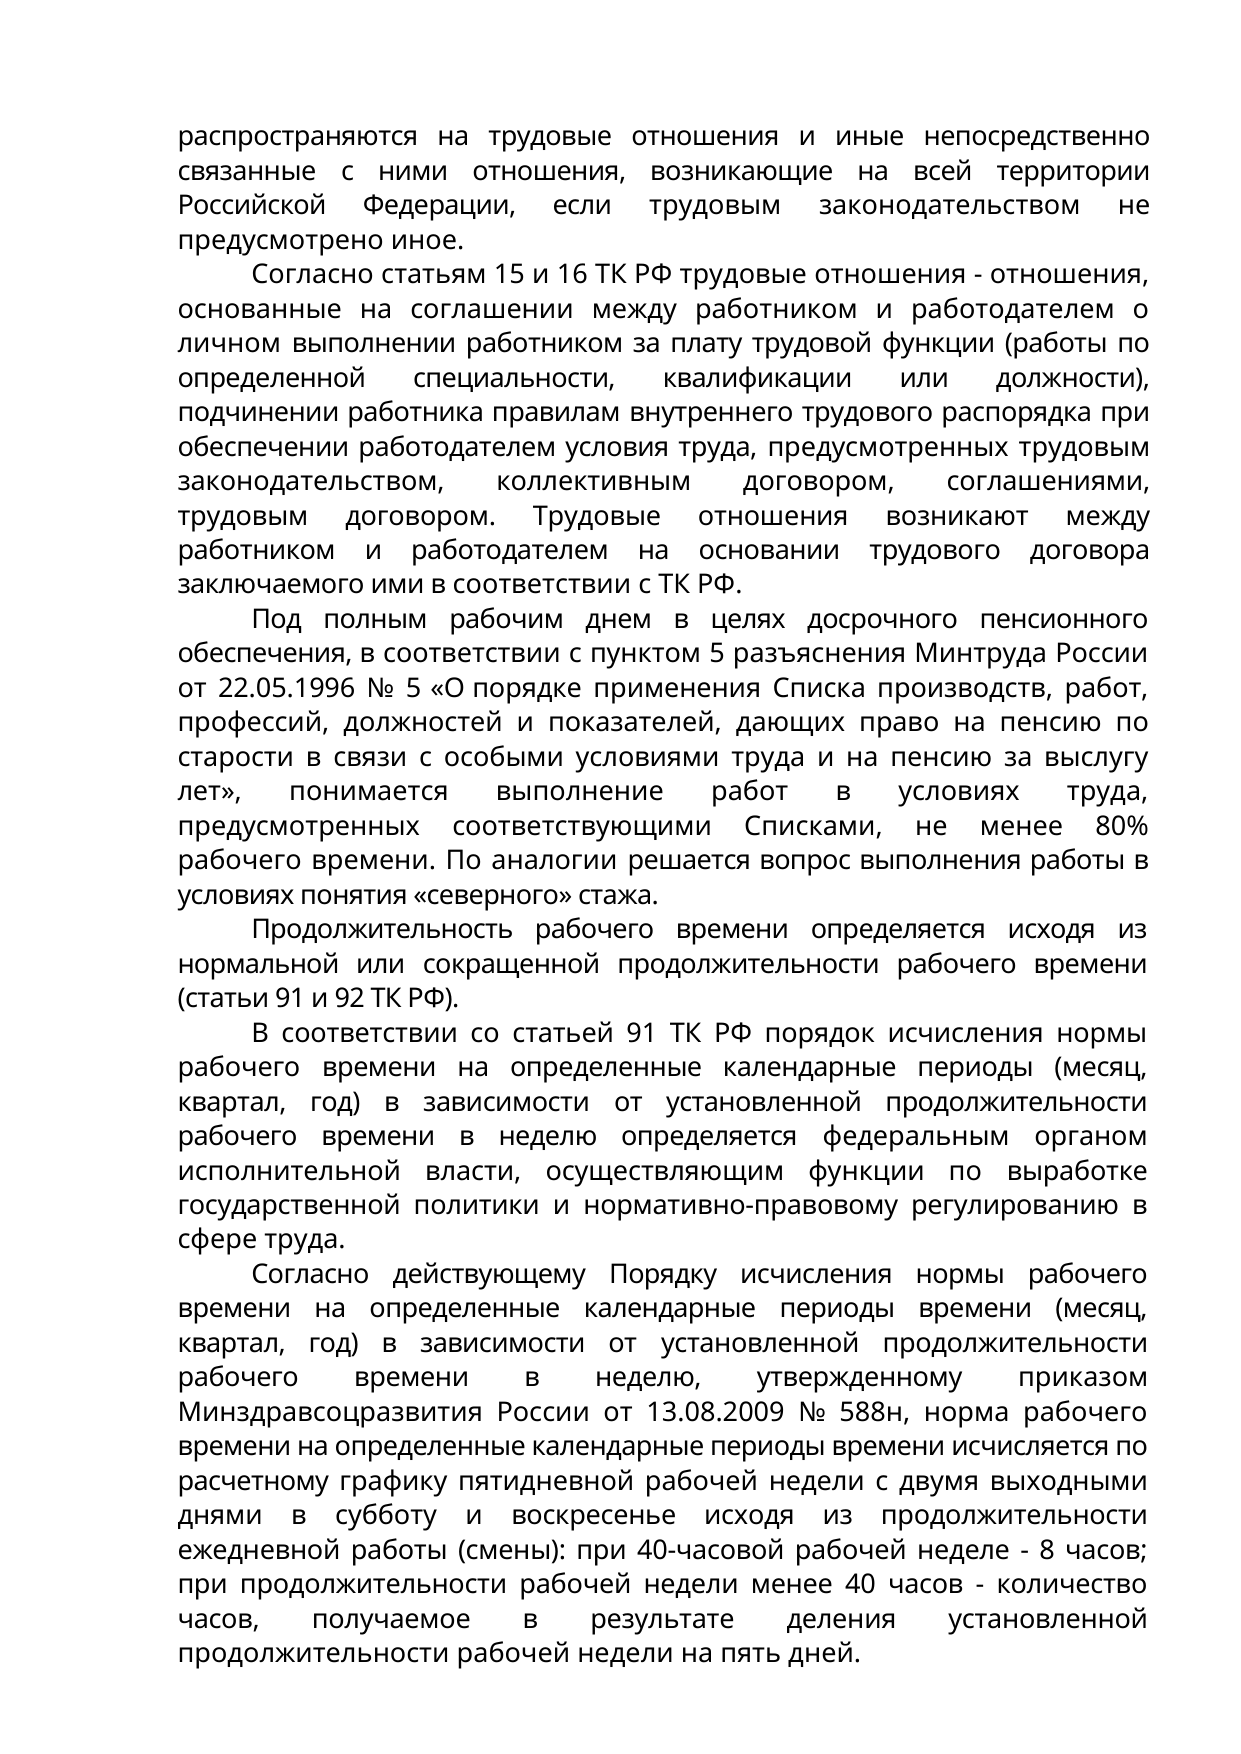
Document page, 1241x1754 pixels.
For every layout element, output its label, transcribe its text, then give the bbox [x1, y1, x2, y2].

text Согласно статьям 15 и 16 ТК РФ трудовые отношения - отношения, основанные на соглашении между работником и работодателем о личном выполнении работником за плату трудовой функции (работы по определенной специальности, квалификации или должности), подчинении работника правилам внутреннего трудового распорядка при обеспечении работодателем условия труда, предусмотренных трудовым законодательством, коллективным договором, соглашениями, трудовым договором. Трудовые отношения возникают между работником и работодателем на основании трудового договора заключаемого ими в соответствии с ТК РФ. [177, 256, 1150, 601]
text В соответствии со статьей 91 ТК РФ порядок исчисления нормы рабочего времени на определенные календарные периоды (месяц, квартал, год) в зависимости от установленной продолжительности рабочего времени в неделю определяется федеральным органом исполнительной власти, осуществляющим функции по выработке государственной политики и нормативно-правовому регулированию в сфере труда. [177, 1014, 1148, 1256]
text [177, 118, 1151, 256]
text Согласно действующему Порядку исчисления нормы рабочего времени на определенные календарные периоды времени (месяц, квартал, год) в зависимости от установленной продолжительности рабочего времени в неделю, утвержденному приказом Минздравсоцразвития России от 13.08.2009 № 588н, норма рабочего времени на определенные календарные периоды времени исчисляется по расчетному графику пятидневной рабочей недели с двумя выходными днями в субботу и воскресенье исходя из продолжительности ежедневной работы (смены): при 40-часовой рабочей неделе - 8 часов; при продолжительности рабочей недели менее 40 часов - количество часов, получаемое в результате деления установленной продолжительности рабочей недели на пять дней. [177, 1256, 1148, 1670]
text Под полным рабочим днем в целях досрочного пенсионного обеспечения, в соответствии с пунктом 5 разъяснения Минтруда России от 22.05.1996 № 5 «О порядке применения Списка производств, работ, профессий, должностей и показателей, дающих право на пенсию по старости в связи с особыми условиями труда и на пенсию за выслугу лет», понимается выполнение работ в условиях труда, предусмотренных соответствующими Списками, не менее 80% рабочего времени. По аналогии решается вопрос выполнения работы в условиях понятия «северного» стажа. [177, 601, 1149, 911]
text Продолжительность рабочего времени определяется исходя из нормальной или сокращенной продолжительности рабочего времени (статьи 91 и 92 ТК РФ). [177, 911, 1148, 1014]
